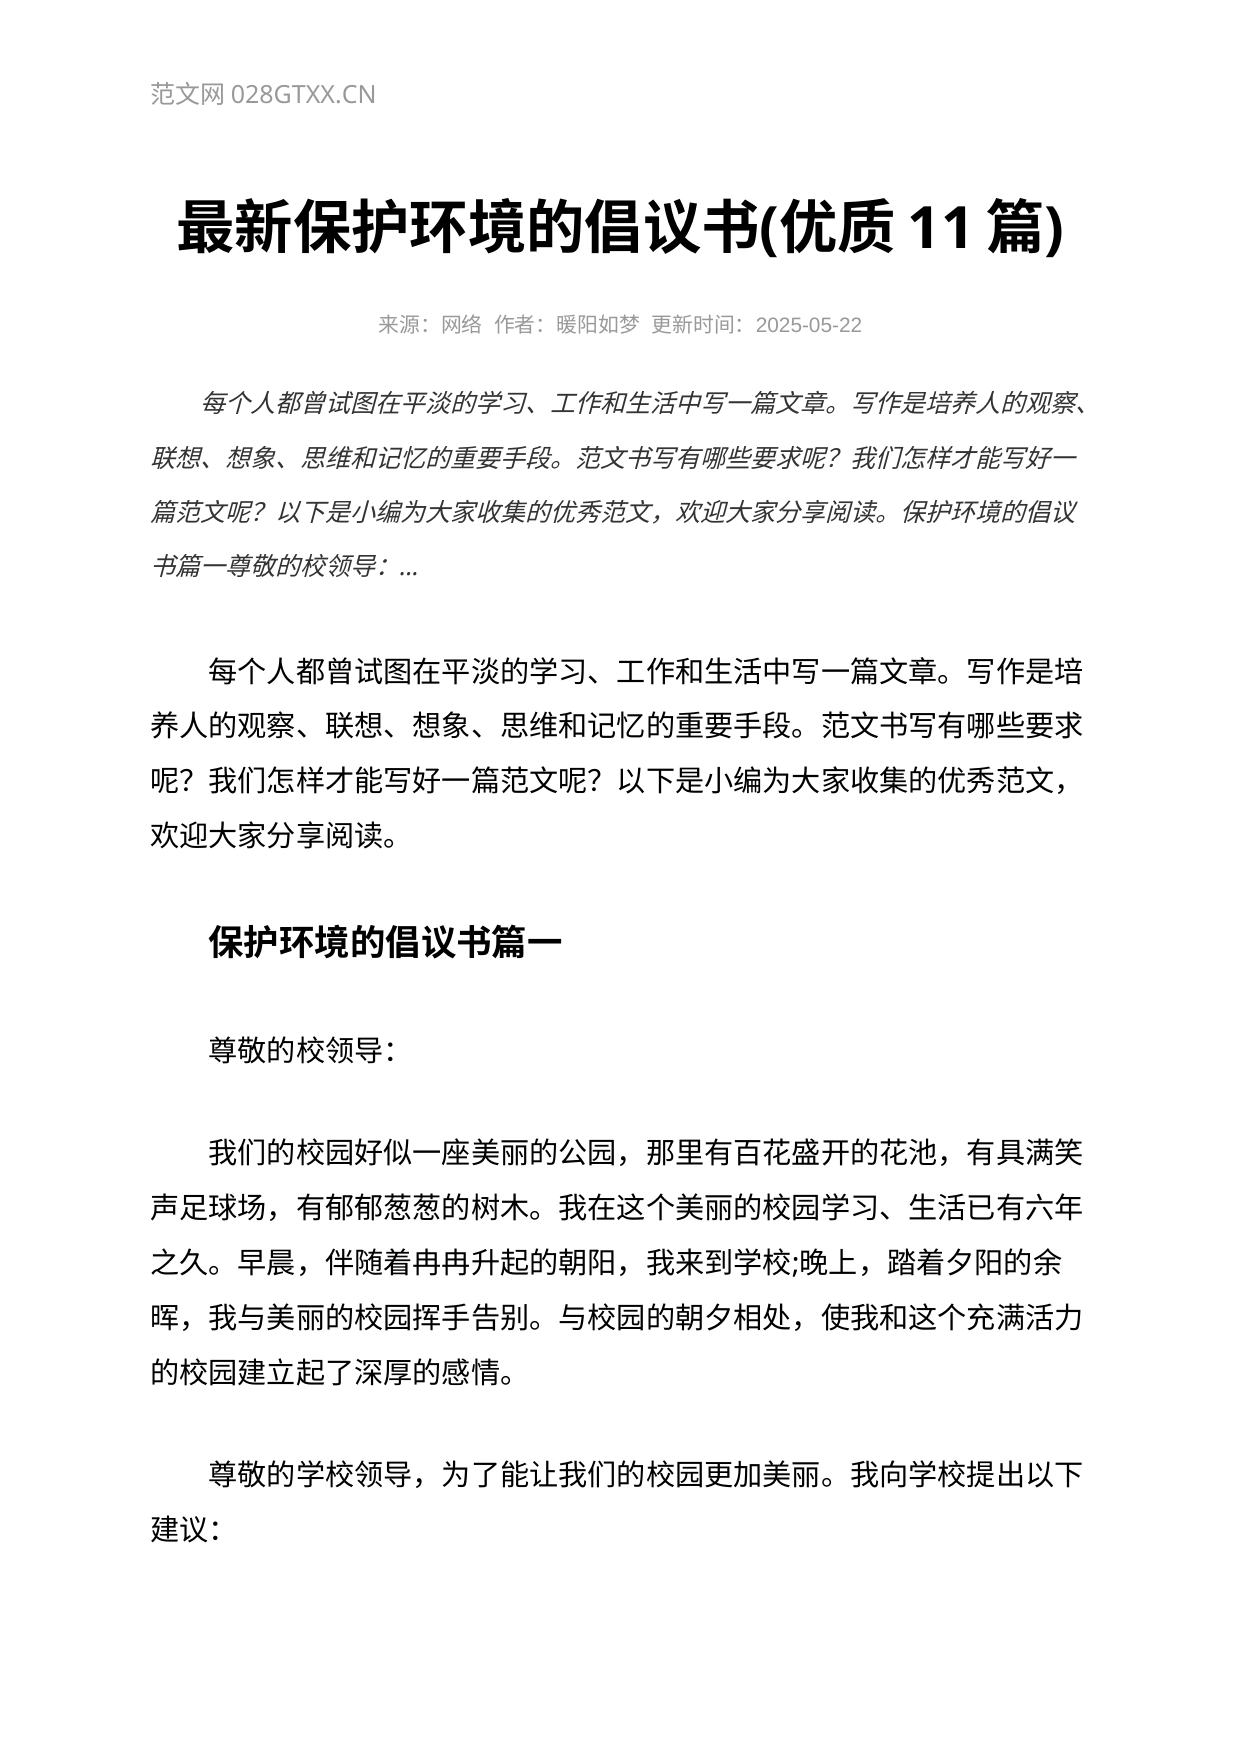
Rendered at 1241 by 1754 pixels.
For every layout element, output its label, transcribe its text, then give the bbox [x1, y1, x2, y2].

subtitle 最新保护环境的倡议书(优质11篇) [150, 181, 1090, 266]
text 每个人都曾试图在平淡的学习、工作和生活中写一篇文章。写作是培养人的观察、联想、想象、思维和记忆的重要手段。范文书写有哪些要求呢？我们怎样才能写好一篇范文呢？以下是小编为大家收集的优秀范文，欢迎大家分享阅读。保护环境的倡议书篇一尊敬的校领导：... [150, 384, 1090, 583]
text 尊敬的学校领导，为了能让我们的校园更加美丽。我向学校提出以下建议： [150, 1451, 1090, 1548]
text 我们的校园好似一座美丽的公园，那里有百花盛开的花池，有具满笑声足球场，有郁郁葱葱的树木。我在这个美丽的校园学习、生活已有六年之久。早晨，伴随着冉冉升起的朝阳，我来到学校;晚上，踏着夕阳的余晖，我与美丽的校园挥手告别。与校园的朝夕相处，使我和这个充满活力的校园建立起了深厚的感情。 [150, 1130, 1090, 1392]
text 每个人都曾试图在平淡的学习、工作和生活中写一篇文章。写作是培养人的观察、联想、想象、思维和记忆的重要手段。范文书写有哪些要求呢？我们怎样才能写好一篇范文呢？以下是小编为大家收集的优秀范文，欢迎大家分享阅读。 [150, 648, 1090, 855]
text 来源：网络 作者：暖阳如梦 更新时间：2025-05-22 [150, 313, 1090, 337]
text 保护环境的倡议书篇一 [150, 914, 1090, 966]
text 尊敬的校领导： [150, 1028, 1090, 1070]
